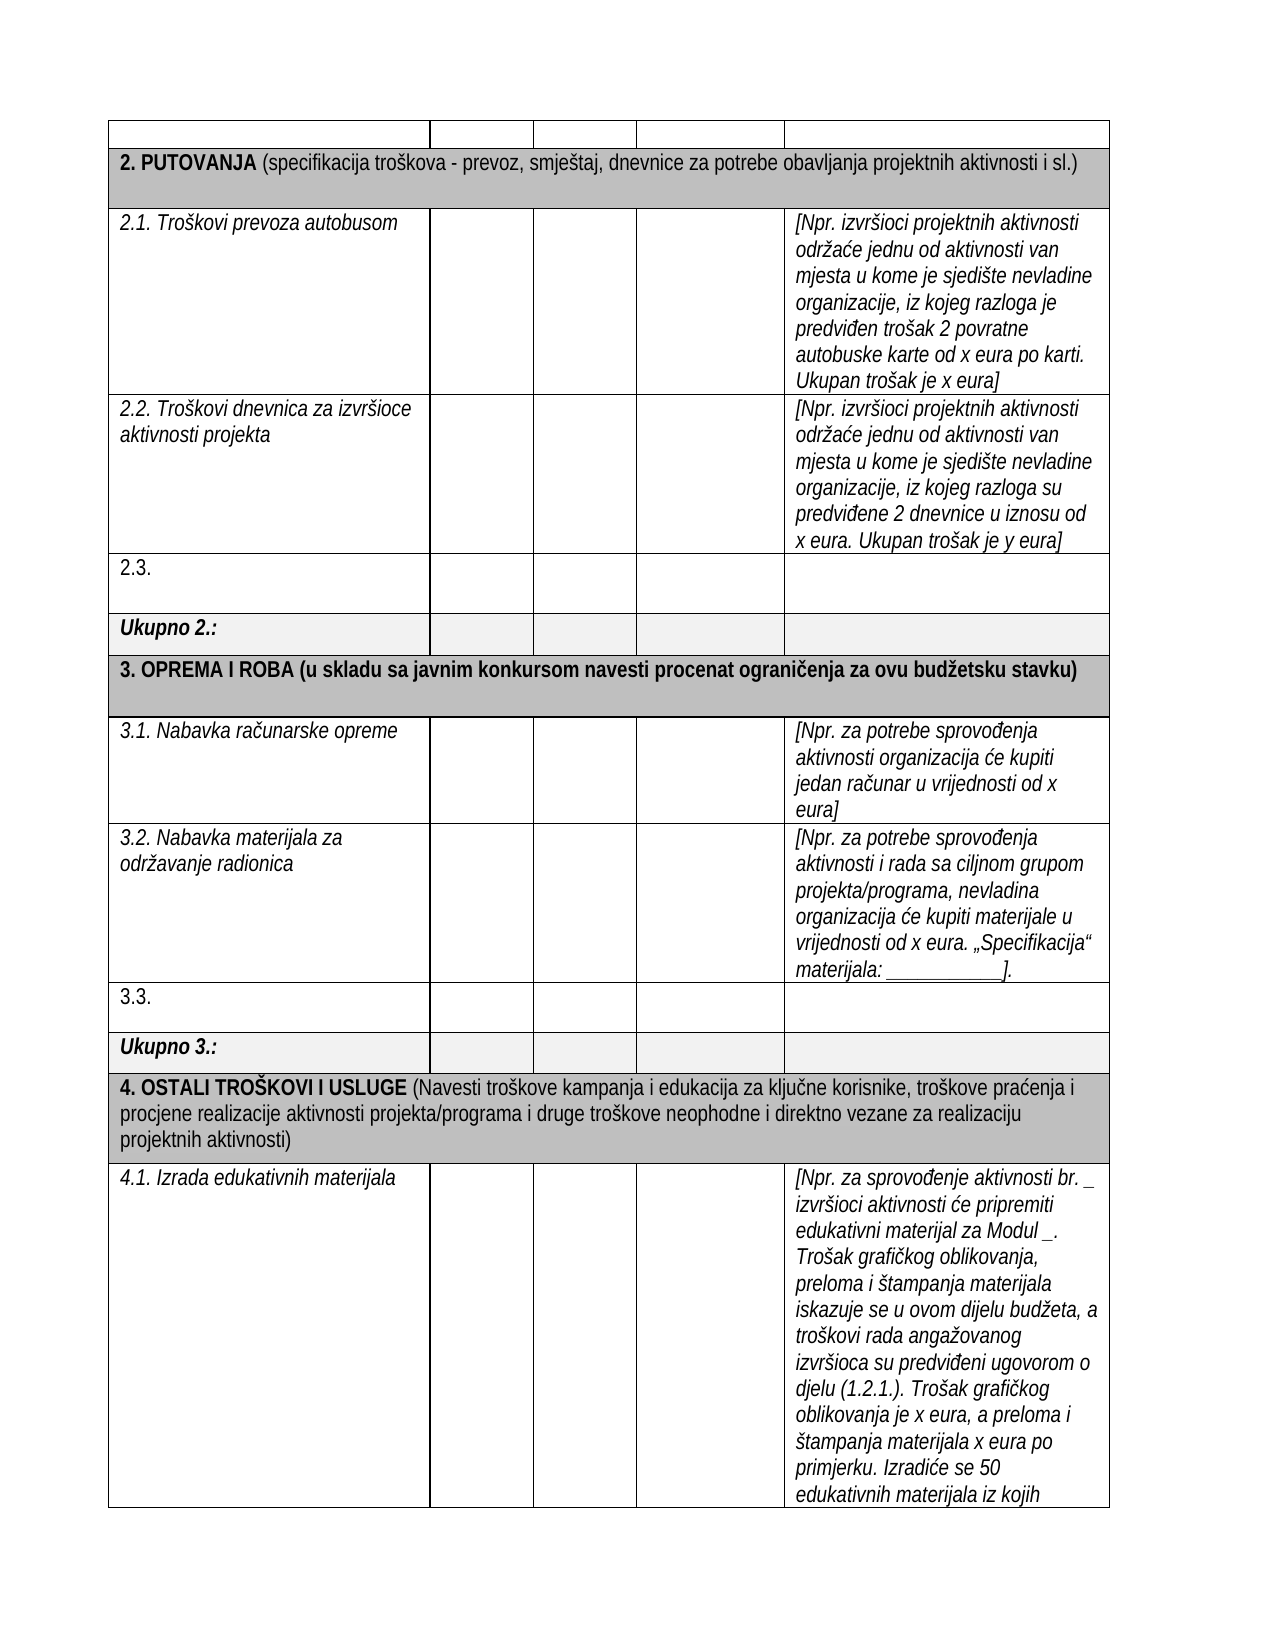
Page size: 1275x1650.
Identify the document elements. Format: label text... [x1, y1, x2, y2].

table_cell [785, 614, 1109, 655]
table_cell Ukupno 2.: [109, 614, 429, 655]
table_cell [785, 1033, 1109, 1073]
table_cell [534, 1033, 636, 1073]
table_cell [534, 824, 636, 982]
table_cell [637, 121, 784, 147]
table_cell 2.3. [109, 554, 429, 613]
table_cell [637, 983, 784, 1032]
table_cell 2.1. Troškovi prevoza autobusom [109, 209, 429, 394]
table_cell 4. OSTALI TROŠKOVI I USLUGE (Navesti troškove kampanja i edukacija za ključne korisnike, troškove praćenja i procjene realizacije aktivnosti projekta/programa i druge troškove neophodne i direktno vezane za realizaciju projektnih aktivnosti) [109, 1074, 1109, 1163]
table_cell [Npr. izvršioci projektnih aktivnosti održaće jednu od aktivnosti van mjesta u kome je sjedište nevladine organizacije, iz kojeg razloga je predviđen trošak 2 povratne autobuske karte od x eura po karti. Ukupan trošak je x eura] [785, 209, 1109, 394]
table_cell 3.3. [109, 983, 429, 1032]
table_cell [431, 824, 533, 982]
table_cell [534, 614, 636, 655]
table_cell [534, 1164, 636, 1507]
table_cell [Npr. za potrebe sprovođenja aktivnosti i rada sa ciljnom grupom projekta/programa, nevladina organizacija će kupiti materijale u vrijednosti od x eura. „Specifikacija“ materijala: ___________]. [785, 824, 1109, 982]
table_cell [534, 395, 636, 553]
table_cell [534, 983, 636, 1032]
table_cell [637, 1164, 784, 1507]
table_cell [534, 209, 636, 394]
table_cell [431, 121, 533, 147]
table_cell [637, 554, 784, 613]
table_cell [431, 395, 533, 553]
table_cell [534, 121, 636, 147]
table_cell 2. PUTOVANJA (specifikacija troškova - prevoz, smještaj, dnevnice za potrebe obavljanja projektnih aktivnosti i sl.) [109, 149, 1109, 208]
table_cell [431, 718, 533, 823]
table_cell [534, 718, 636, 823]
table_cell [431, 1164, 533, 1507]
table_cell [Npr. izvršioci projektnih aktivnosti održaće jednu od aktivnosti van mjesta u kome je sjedište nevladine organizacije, iz kojeg razloga su predviđene 2 dnevnice u iznosu od x eura. Ukupan trošak je y eura] [785, 395, 1109, 553]
table_cell [431, 554, 533, 613]
table_cell [637, 395, 784, 553]
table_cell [109, 121, 429, 147]
table_cell 2.2. Troškovi dnevnica za izvršioce aktivnosti projekta [109, 395, 429, 553]
table_cell 3.2. Nabavka materijala za održavanje radionica [109, 824, 429, 982]
table_cell [534, 554, 636, 613]
table_cell [637, 209, 784, 394]
table_cell [637, 614, 784, 655]
table_cell Ukupno 3.: [109, 1033, 429, 1073]
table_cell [785, 1164, 1109, 1507]
table_cell [785, 121, 1109, 147]
table_cell [431, 1033, 533, 1073]
table_cell [431, 614, 533, 655]
table_cell [431, 983, 533, 1032]
table_cell [431, 209, 533, 394]
table_cell [637, 1033, 784, 1073]
table_cell 3. OPREMA I ROBA (u skladu sa javnim konkursom navesti procenat ograničenja za ovu budžetsku stavku) [109, 656, 1109, 716]
table_cell [637, 824, 784, 982]
table_cell [Npr. za potrebe sprovođenja aktivnosti organizacija će kupiti jedan računar u vrijednosti od x eura] [785, 718, 1109, 823]
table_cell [109, 1164, 429, 1507]
table_cell [637, 718, 784, 823]
table_cell [785, 983, 1109, 1032]
table_cell 3.1. Nabavka računarske opreme [109, 718, 429, 823]
table_cell [785, 554, 1109, 613]
